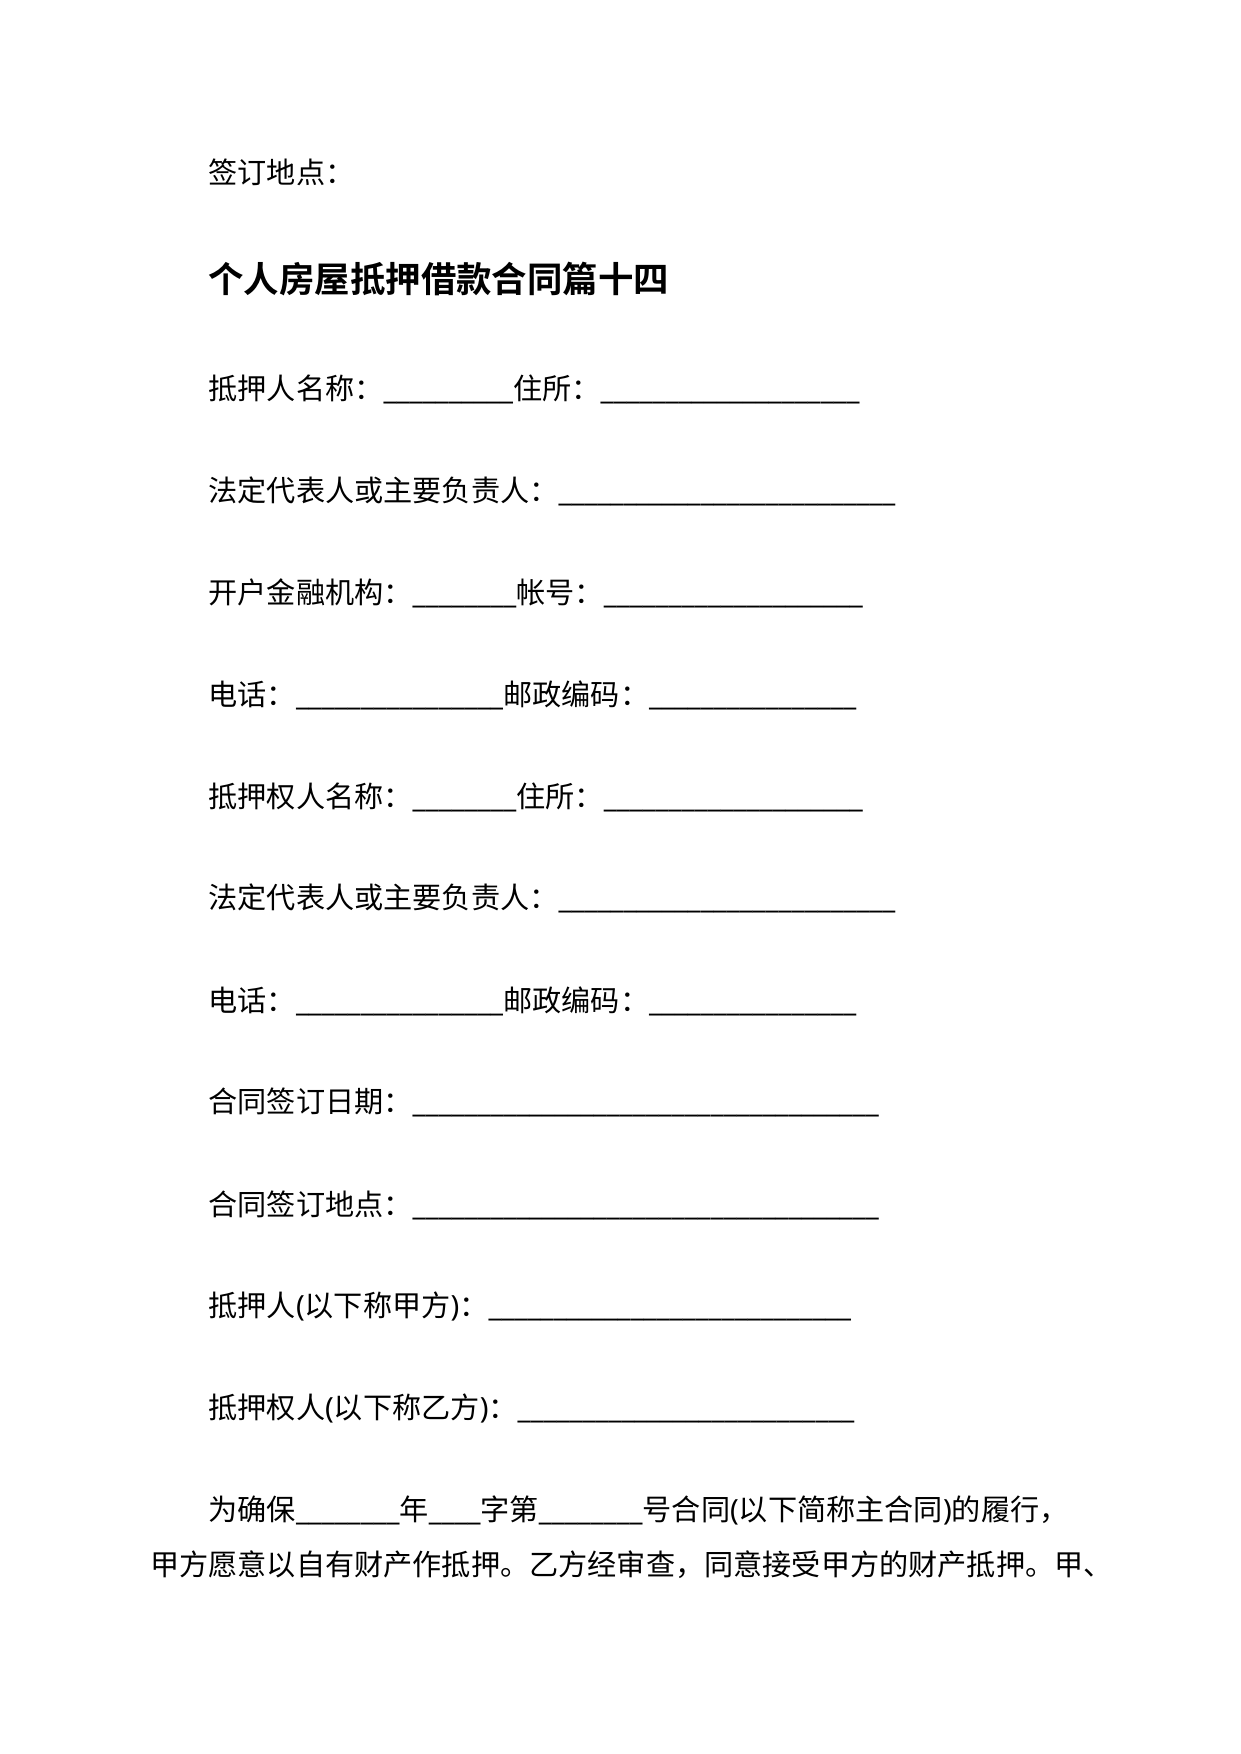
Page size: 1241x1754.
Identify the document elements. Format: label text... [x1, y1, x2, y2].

text 电话：________________邮政编码：________________ [150, 977, 1090, 1019]
text 签订地点： [150, 150, 1090, 192]
text 个人房屋抵押借款合同篇十四 [150, 252, 1090, 303]
text 电话：________________邮政编码：________________ [150, 671, 1090, 713]
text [150, 1487, 1090, 1584]
text 抵押权人名称：________住所：____________________ [150, 773, 1090, 816]
text 抵押人(以下称甲方)：____________________________ [150, 1283, 1090, 1325]
text 法定代表人或主要负责人：__________________________ [150, 875, 1090, 917]
text 法定代表人或主要负责人：__________________________ [150, 467, 1090, 509]
text 合同签订日期：____________________________________ [150, 1079, 1090, 1121]
text 抵押权人(以下称乙方)：__________________________ [150, 1385, 1090, 1427]
text 合同签订地点：____________________________________ [150, 1181, 1090, 1223]
text 开户金融机构：________帐号：____________________ [150, 569, 1090, 612]
text 抵押人名称：__________住所：____________________ [150, 365, 1090, 408]
